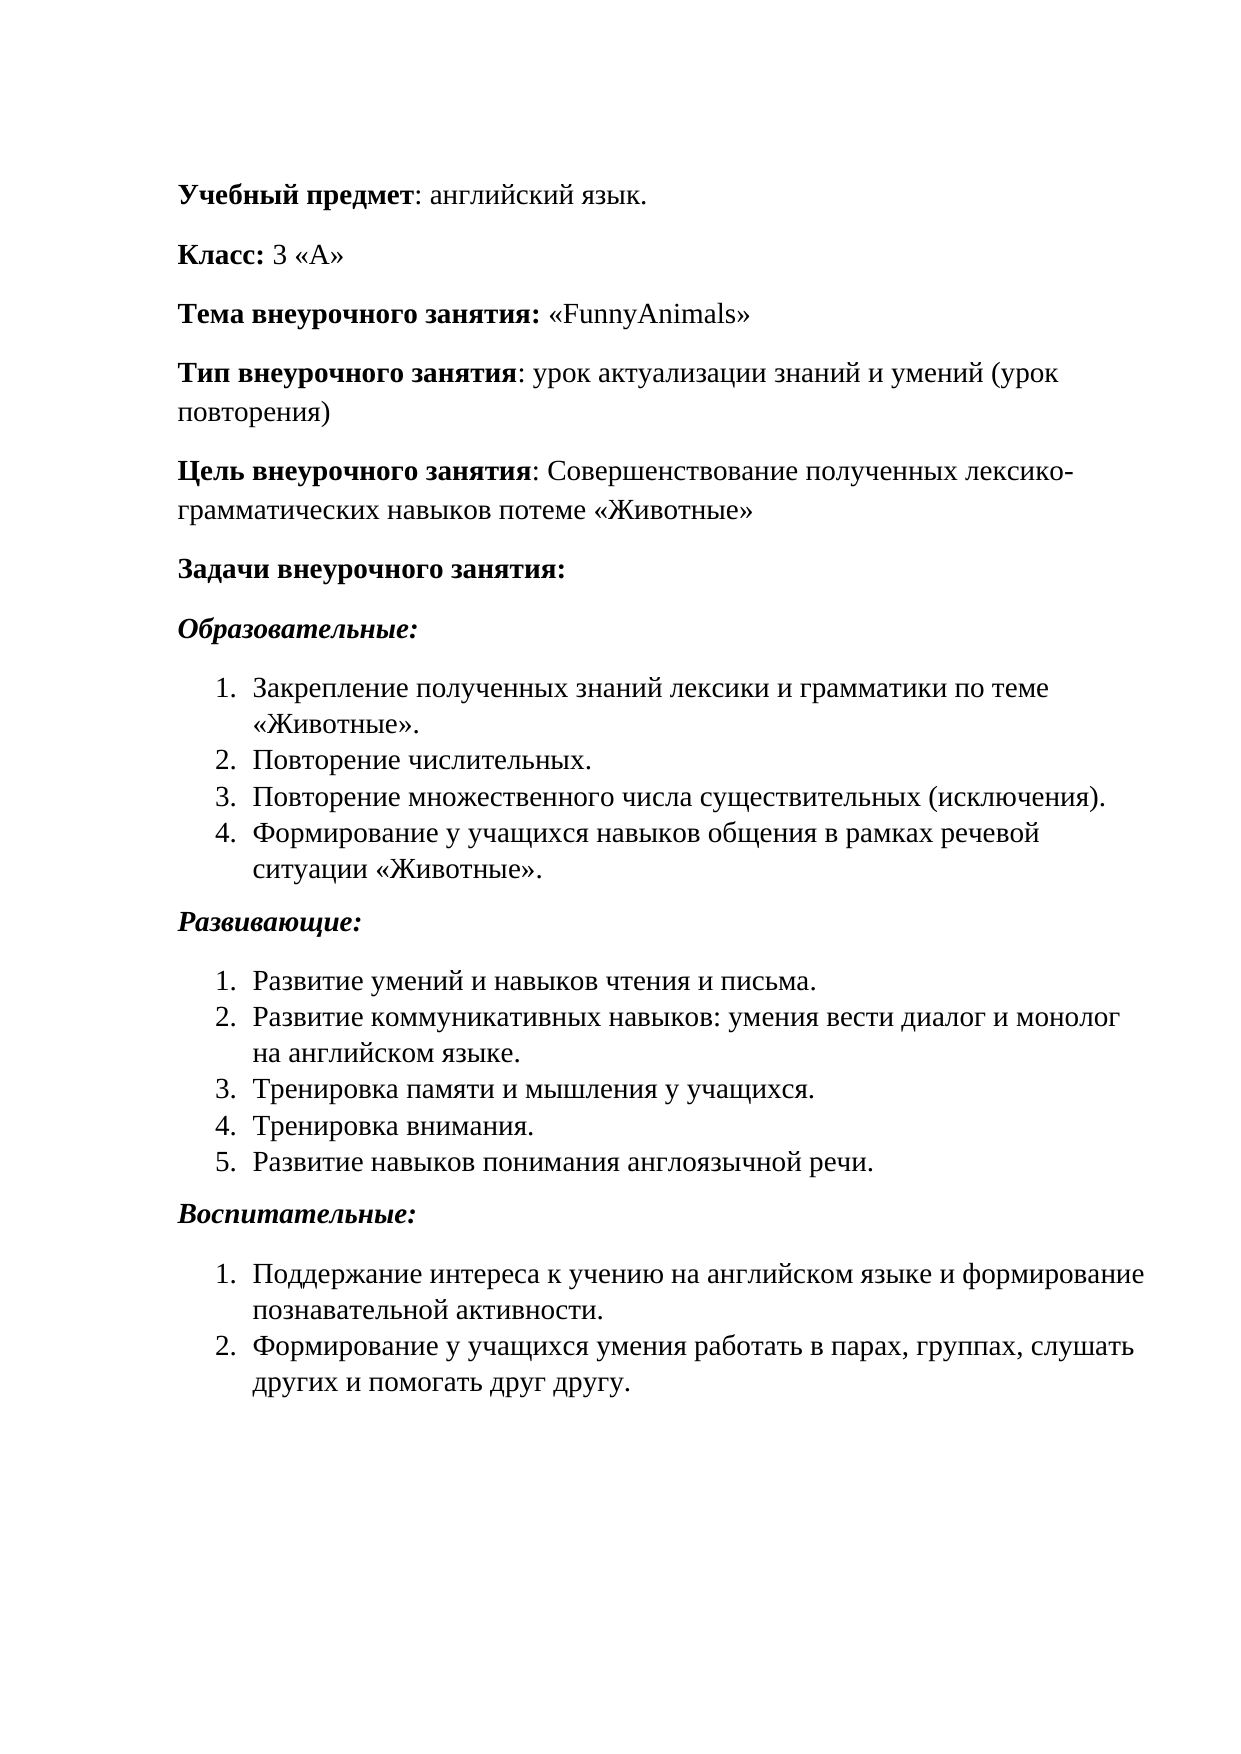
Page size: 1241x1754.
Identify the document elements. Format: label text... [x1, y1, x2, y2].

text Образовательные: [177, 611, 1152, 644]
list Формирование у учащихся навыков общения в рамках речевой ситуации «Животные». [215, 815, 1152, 884]
list Развитие умений и навыков чтения и письма. [215, 963, 1152, 997]
text Класс: 3 «А» [177, 237, 1152, 270]
list Формирование у учащихся умения работать в парах, группах, слушать других и помогать друг другу. [215, 1328, 1152, 1398]
list Тренировка памяти и мышления у учащихся. [215, 1072, 1152, 1105]
text Задачи внеурочного занятия: [177, 551, 1152, 585]
list Развитие навыков понимания англоязычной речи. [215, 1144, 1152, 1177]
text Тип внеурочного занятия: урок актуализации знаний и умений (урок повторения) [177, 356, 1152, 428]
text Цель внеурочного занятия: Совершенствование полученных лексико-грамматических навыков потеме «Животные» [177, 453, 1152, 526]
list Поддержание интереса к учению на английском языке и формирование познавательной активности. [215, 1256, 1152, 1326]
list Повторение числительных. [215, 742, 1152, 776]
list Тренировка внимания. [215, 1108, 1152, 1141]
list Развитие коммуникативных навыков: умения вести диалог и монолог на английском языке. [215, 999, 1152, 1069]
text Развивающие: [177, 904, 1152, 937]
list Повторение множественного числа существительных (исключения). [215, 779, 1152, 812]
list Закрепление полученных знаний лексики и грамматики по теме «Животные». [215, 670, 1152, 740]
text Учебный предмет: английский язык. [177, 177, 1152, 211]
text Воспитательные: [177, 1197, 1152, 1230]
text Тема внеурочного занятия: «FunnyAnimals» [177, 296, 1152, 330]
